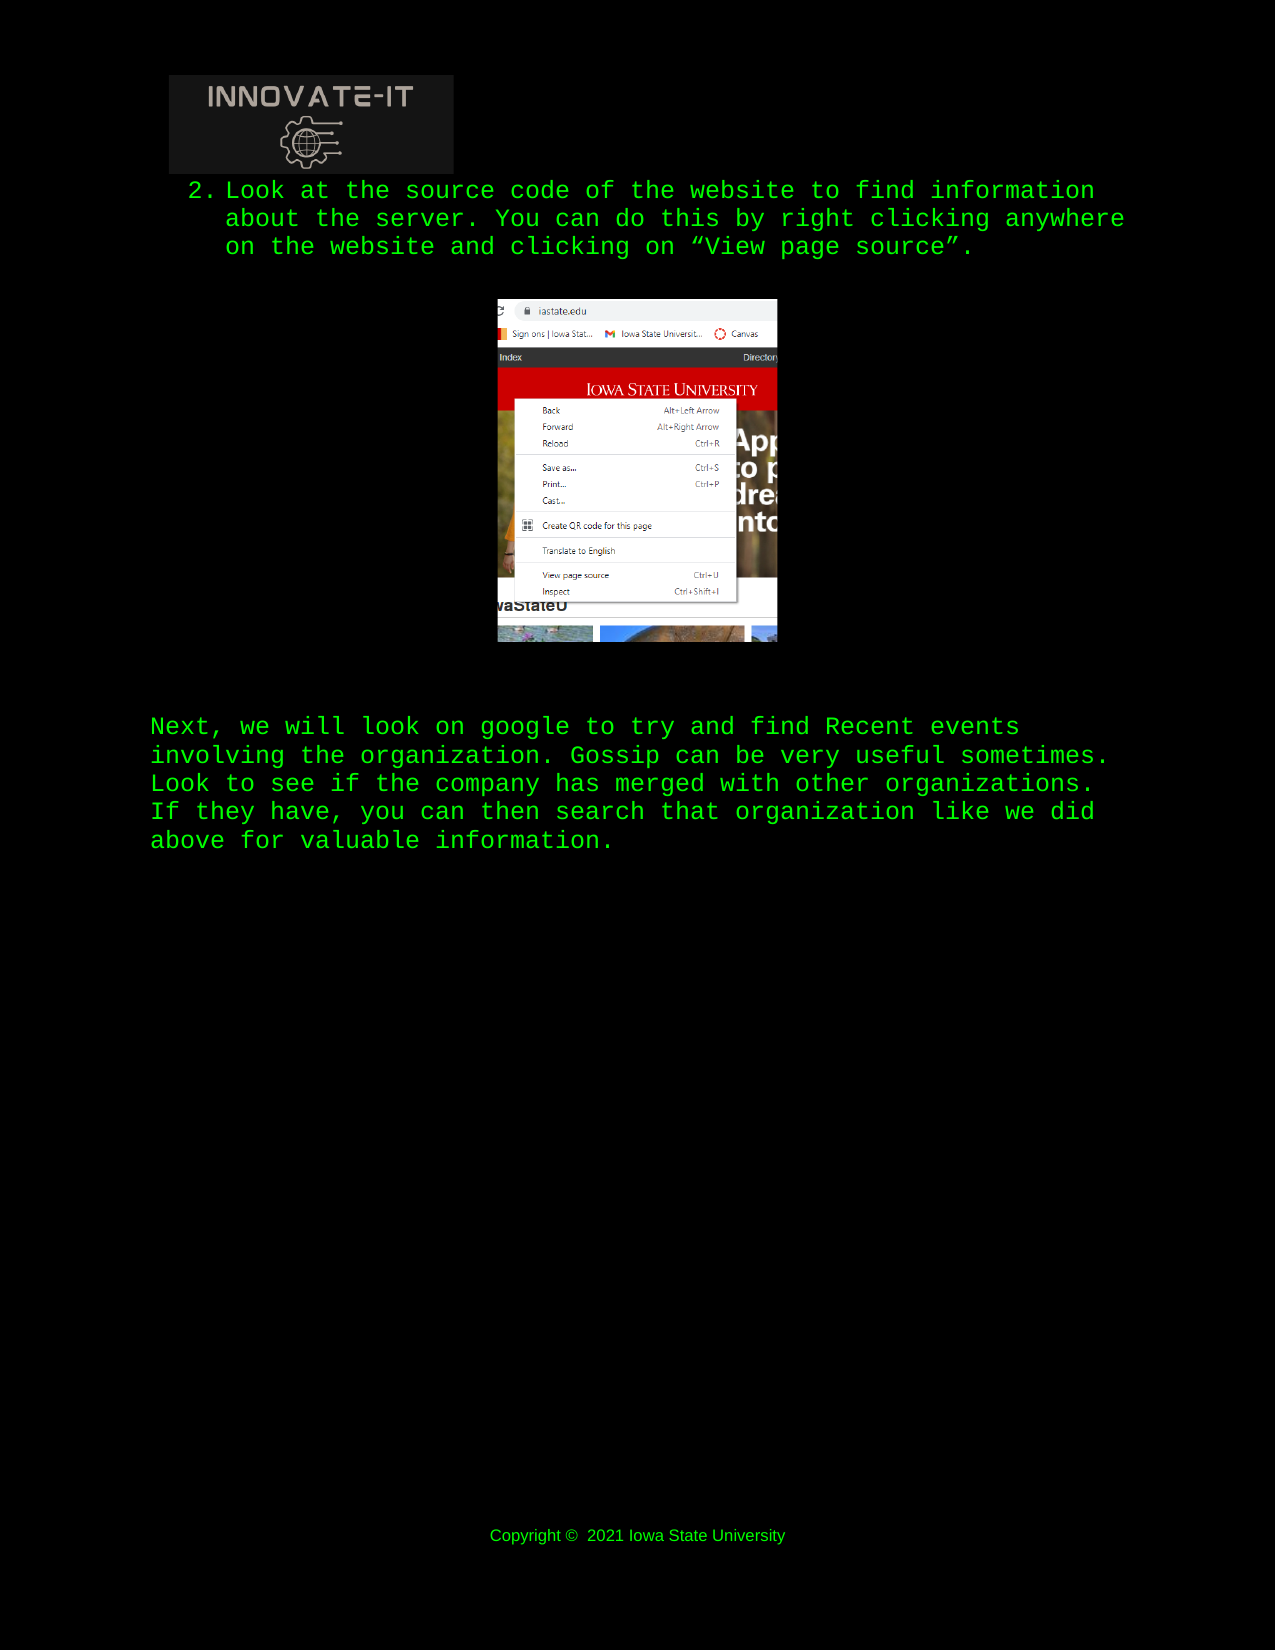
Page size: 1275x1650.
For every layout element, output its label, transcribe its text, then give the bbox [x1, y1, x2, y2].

list Look at the source code of the website to find information about the server. You can do this by right clicking anywhere on the website and clicking on “View page source”. [187, 177, 1125, 262]
text Next, we will look on google to try and find Recent events involving the organization. Gossip can be very useful sometimes. Look to see if the company has merged with other organizations. If they have, you can then search that organization like we did above for valuable information. [150, 714, 1125, 856]
picture [497, 299, 778, 642]
